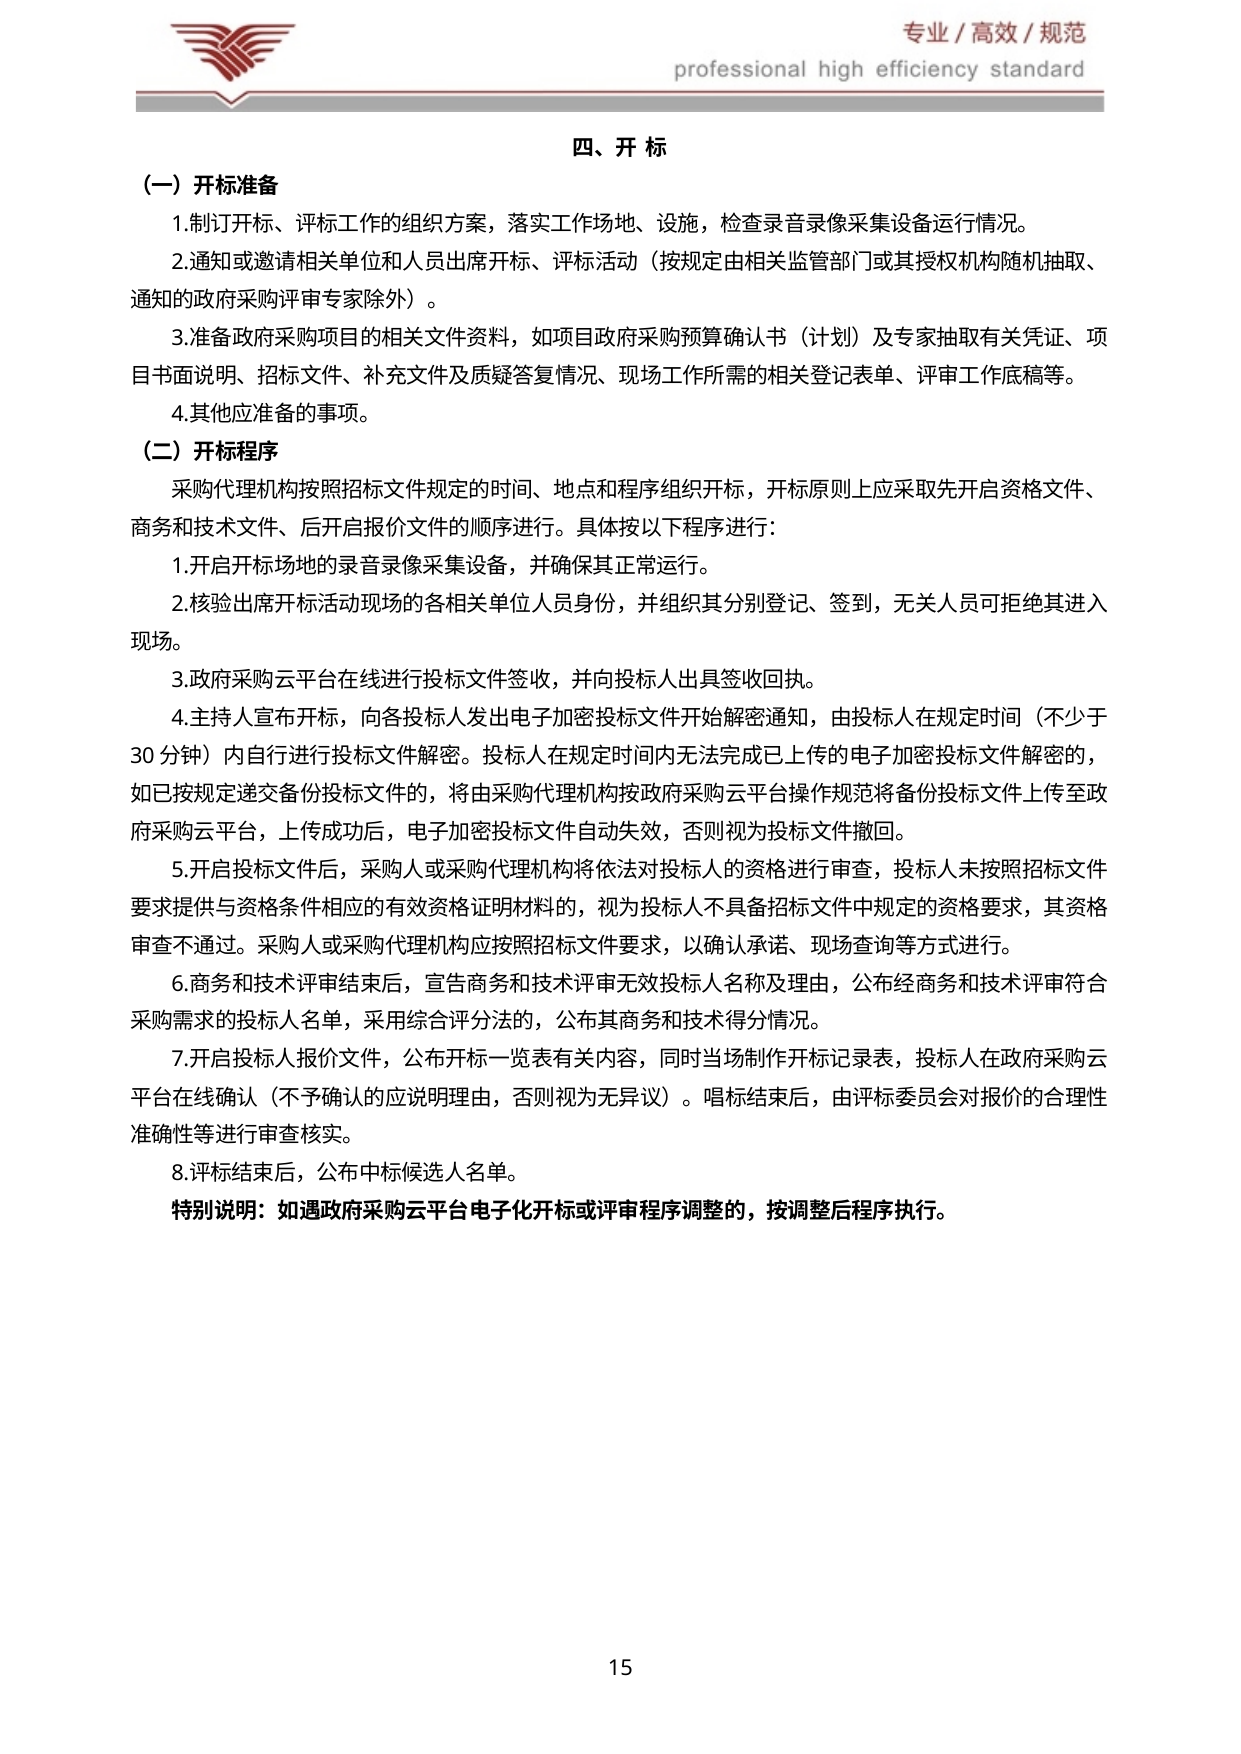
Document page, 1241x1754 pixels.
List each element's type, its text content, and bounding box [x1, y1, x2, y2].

text （一）开标准备 [130, 168, 1110, 199]
text 8.评标结束后，公布中标候选人名单。 [130, 1155, 1110, 1187]
text 采购代理机构按照招标文件规定的时间、地点和程序组织开标，开标原则上应采取先开启资格文件、商务和技术文件、后开启报价文件的顺序进行。具体按以下程序进行： [130, 472, 1110, 541]
text 5.开启投标文件后，采购人或采购代理机构将依法对投标人的资格进行审查，投标人未按照招标文件要求提供与资格条件相应的有效资格证明材料的，视为投标人不具备招标文件中规定的资格要求，其资格审查不通过。采购人或采购代理机构应按照招标文件要求，以确认承诺、现场查询等方式进行。 [130, 852, 1110, 959]
text 4.主持人宣布开标，向各投标人发出电子加密投标文件开始解密通知，由投标人在规定时间（不少于30分钟）内自行进行投标文件解密。投标人在规定时间内无法完成已上传的电子加密投标文件解密的，如已按规定递交备份投标文件的，将由采购代理机构按政府采购云平台操作规范将备份投标文件上传至政府采购云平台，上传成功后，电子加密投标文件自动失效，否则视为投标文件撤回。 [130, 700, 1110, 845]
text 1.制订开标、评标工作的组织方案，落实工作场地、设施，检查录音录像采集设备运行情况。 [130, 206, 1110, 237]
text 四、开 标 [130, 130, 1110, 162]
text 2.核验出席开标活动现场的各相关单位人员身份，并组织其分别登记、签到，无关人员可拒绝其进入现场。 [130, 586, 1110, 655]
picture [135, 0, 1105, 112]
text 3.政府采购云平台在线进行投标文件签收，并向投标人出具签收回执。 [130, 662, 1110, 693]
text 7.开启投标人报价文件，公布开标一览表有关内容，同时当场制作开标记录表，投标人在政府采购云平台在线确认（不予确认的应说明理由，否则视为无异议）。唱标结束后，由评标委员会对报价的合理性、准确性等进行审查核实。 [130, 1041, 1110, 1149]
text 4.其他应准备的事项。 [130, 396, 1110, 427]
text 3.准备政府采购项目的相关文件资料，如项目政府采购预算确认书（计划）及专家抽取有关凭证、项目书面说明、招标文件、补充文件及质疑答复情况、现场工作所需的相关登记表单、评审工作底稿等。 [130, 320, 1110, 389]
text 2.通知或邀请相关单位和人员出席开标、评标活动（按规定由相关监管部门或其授权机构随机抽取、通知的政府采购评审专家除外）。 [130, 244, 1110, 313]
text （二）开标程序 [130, 434, 1110, 466]
text 1.开启开标场地的录音录像采集设备，并确保其正常运行。 [130, 548, 1110, 579]
text 特别说明：如遇政府采购云平台电子化开标或评审程序调整的，按调整后程序执行。 [130, 1193, 1110, 1225]
text 6.商务和技术评审结束后，宣告商务和技术评审无效投标人名称及理由，公布经商务和技术评审符合采购需求的投标人名单，采用综合评分法的，公布其商务和技术得分情况。 [130, 966, 1110, 1035]
